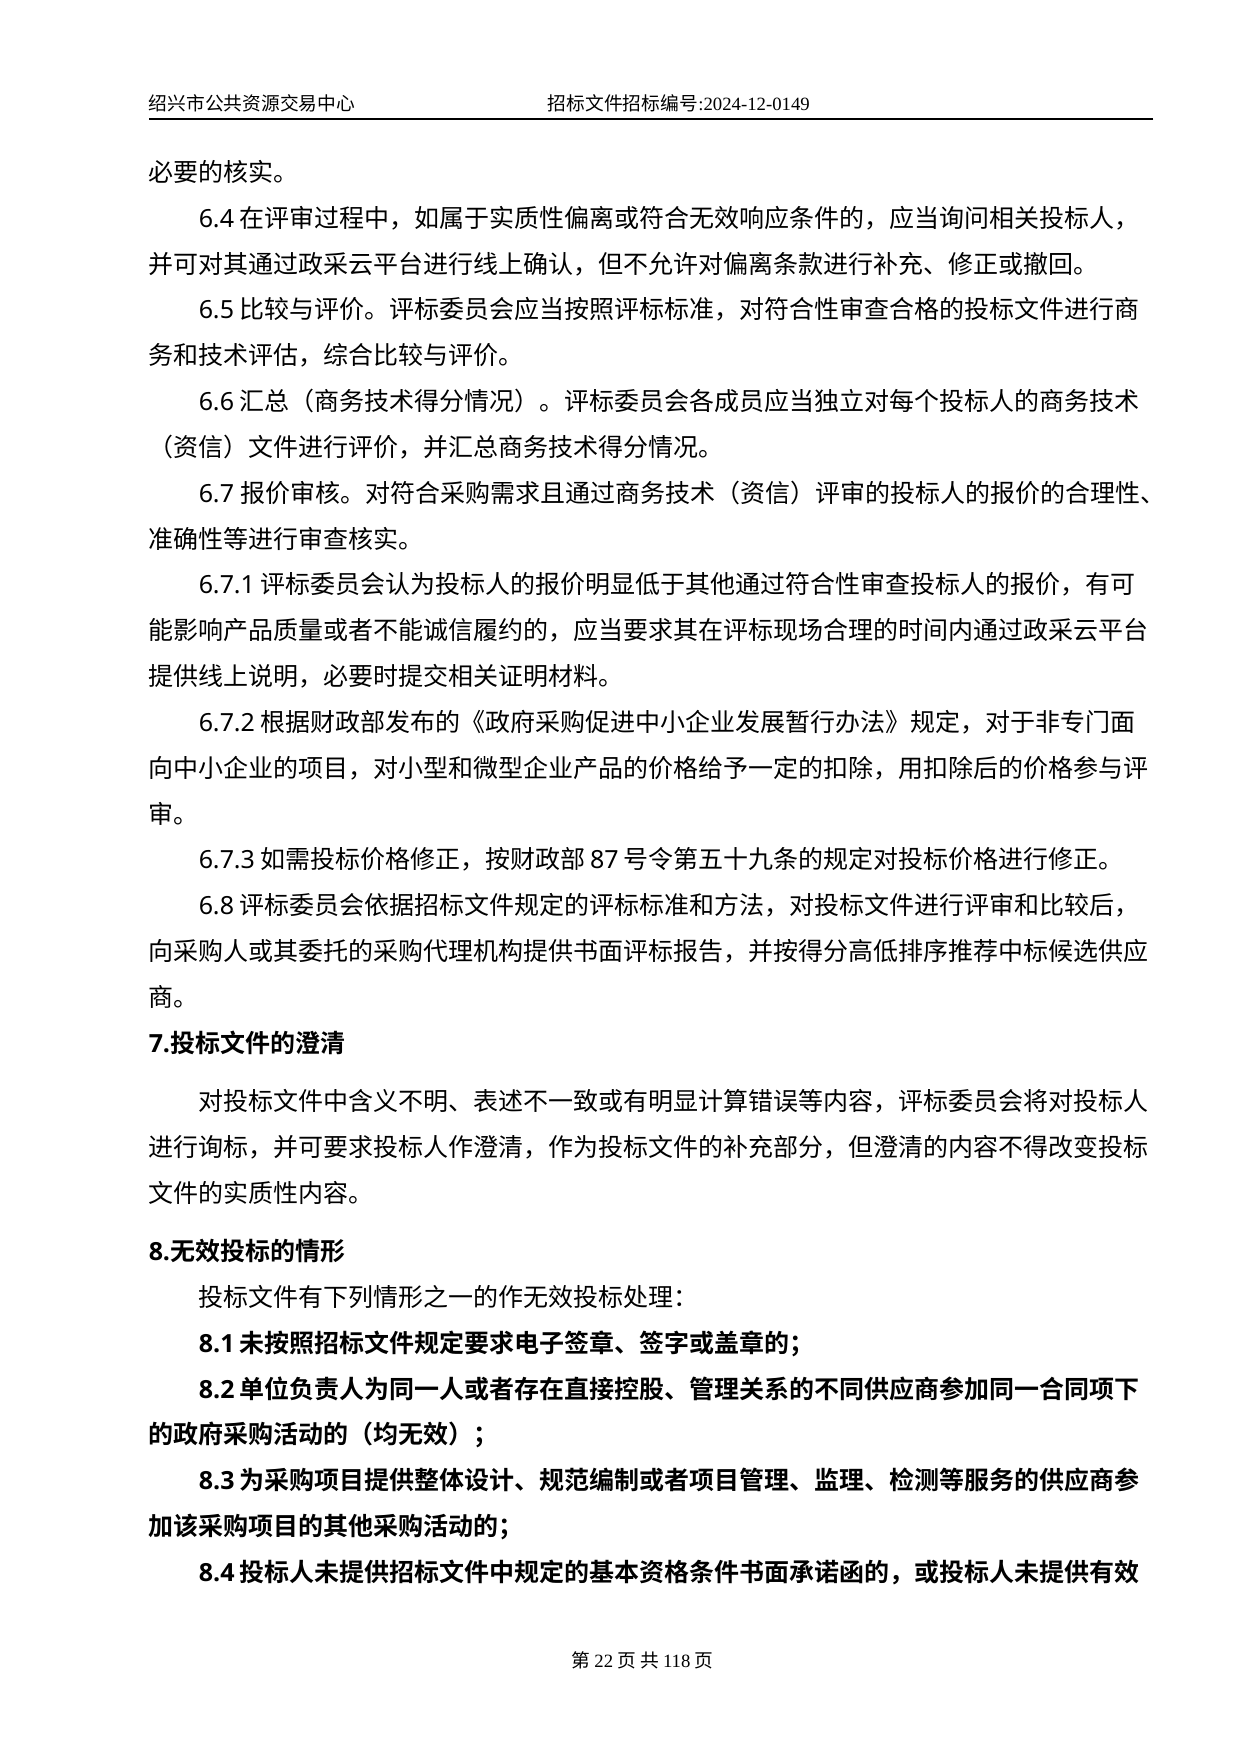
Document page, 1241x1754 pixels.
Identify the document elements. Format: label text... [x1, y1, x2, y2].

text 6.7.1评标委员会认为投标人的报价明显低于其他通过符合性审查投标人的报价，有可能影响产品质量或者不能诚信履约的，应当要求其在评标现场合理的时间内通过政采云平台提供线上说明，必要时提交相关证明材料。 [148, 557, 1153, 695]
text 6.4在评审过程中，如属于实质性偏离或符合无效响应条件的，应当询问相关投标人，并可对其通过政采云平台进行线上确认，但不允许对偏离条款进行补充、修正或撤回。 [148, 191, 1153, 282]
text 8.2单位负责人为同一人或者存在直接控股、管理关系的不同供应商参加同一合同项下的政府采购活动的（均无效）； [148, 1361, 1153, 1453]
text 6.8评标委员会依据招标文件规定的评标标准和方法，对投标文件进行评审和比较后，向采购人或其委托的采购代理机构提供书面评标报告，并按得分高低排序推荐中标候选供应商。 [148, 878, 1153, 1016]
text 8.无效投标的情形 [148, 1224, 1153, 1270]
text 投标文件有下列情形之一的作无效投标处理： [148, 1270, 1153, 1316]
text 8.1未按照招标文件规定要求电子签章、签字或盖章的； [148, 1316, 1153, 1361]
text 8.3为采购项目提供整体设计、规范编制或者项目管理、监理、检测等服务的供应商参加该采购项目的其他采购活动的； [148, 1453, 1153, 1545]
text 6.5比较与评价。评标委员会应当按照评标标准，对符合性审查合格的投标文件进行商务和技术评估，综合比较与评价。 [148, 282, 1153, 374]
list 对投标文件中含义不明、表述不一致或有明显计算错误等内容，评标委员会将对投标人进行询标，并可要求投标人作澄清，作为投标文件的补充部分，但澄清的内容不得改变投标文件的实质性内容。 [148, 1074, 1153, 1211]
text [148, 145, 1153, 191]
text 6.7 报价审核。对符合采购需求且通过商务技术（资信）评审的投标人的报价的合理性、准确性等进行审查核实。 [148, 466, 1153, 557]
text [148, 1545, 1153, 1591]
text 6.6汇总（商务技术得分情况）。评标委员会各成员应当独立对每个投标人的商务技术（资信）文件进行评价，并汇总商务技术得分情况。 [148, 374, 1153, 466]
text 6.7.2根据财政部发布的《政府采购促进中小企业发展暂行办法》规定，对于非专门面向中小企业的项目，对小型和微型企业产品的价格给予一定的扣除，用扣除后的价格参与评审。 [148, 695, 1153, 832]
text 6.7.3如需投标价格修正，按财政部87号令第五十九条的规定对投标价格进行修正。 [148, 832, 1153, 878]
list 7.投标文件的澄清 [148, 1016, 1153, 1061]
